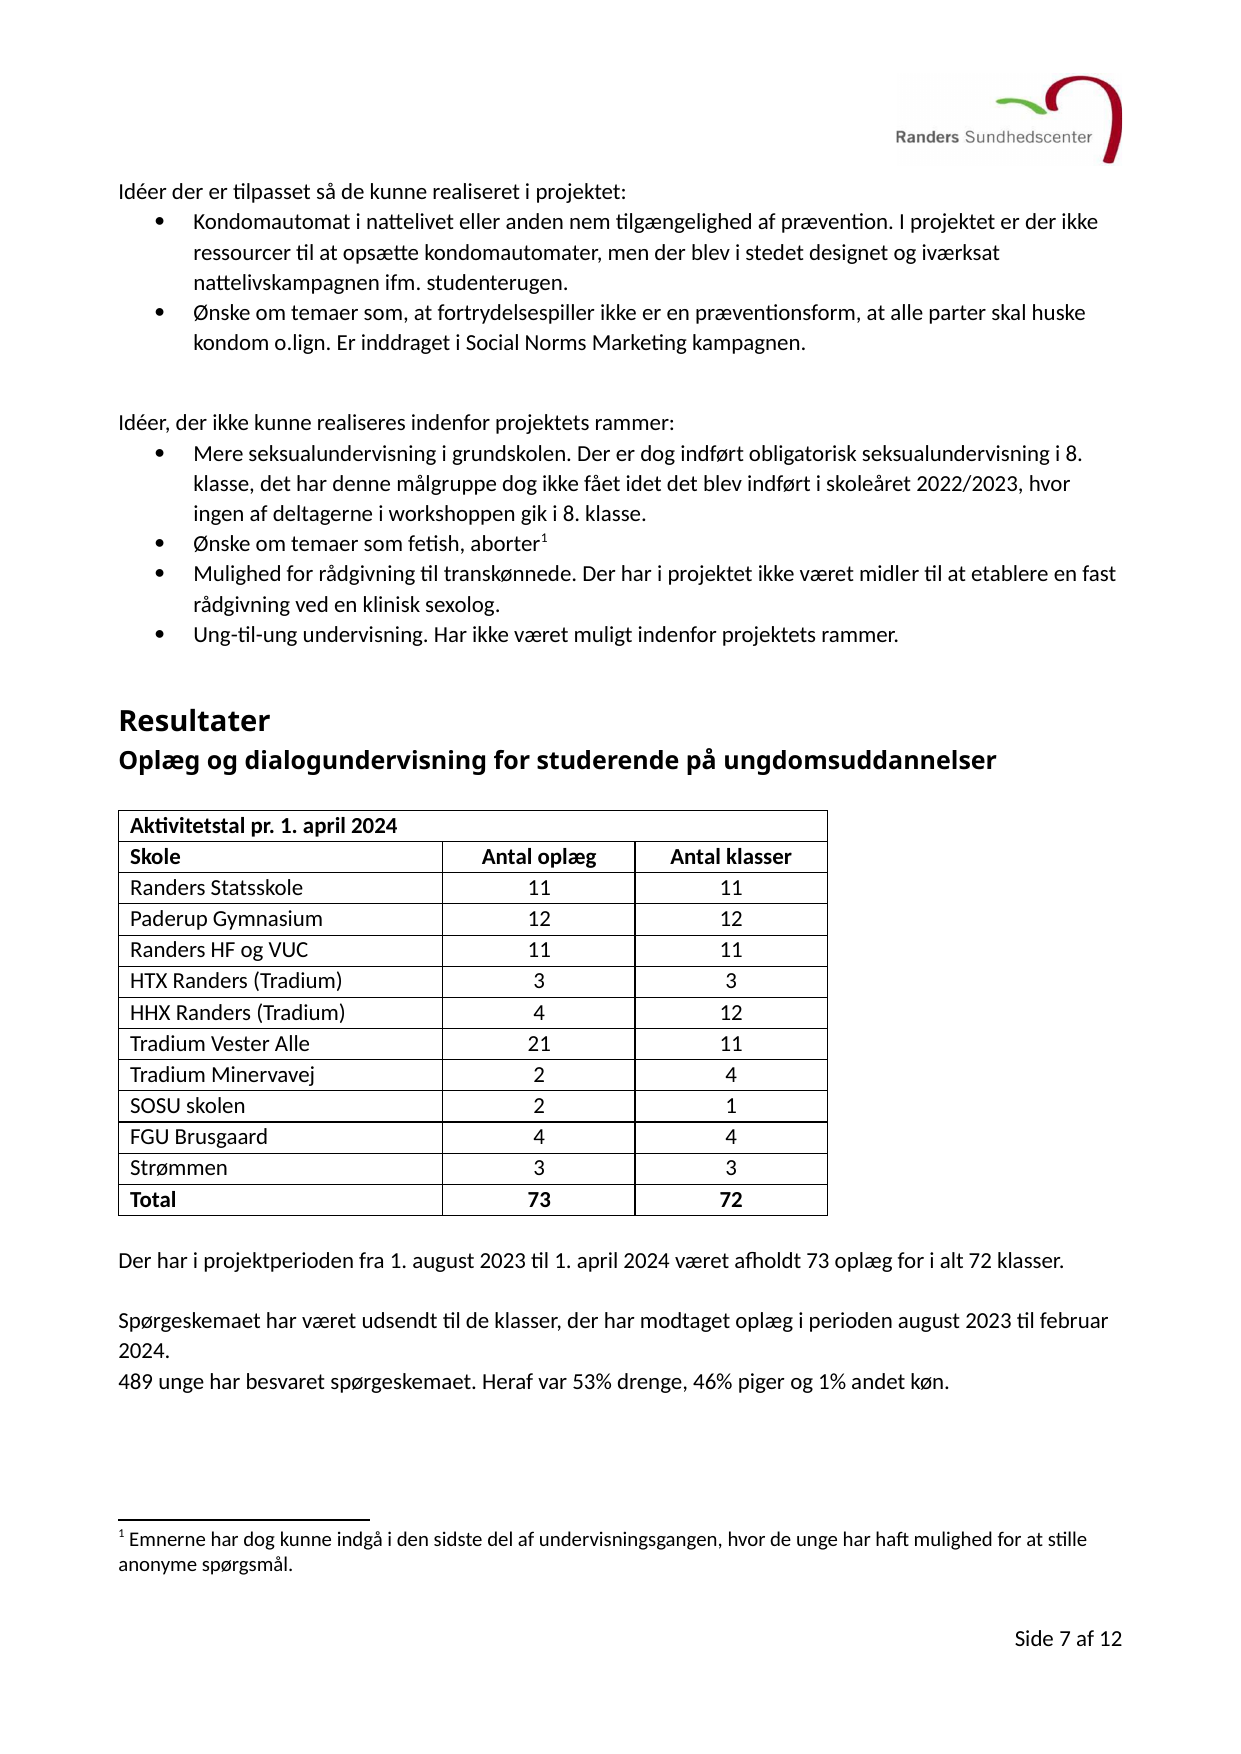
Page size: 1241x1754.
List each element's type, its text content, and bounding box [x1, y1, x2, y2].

text Spørgeskemaet har været udsendt til de klasser, der har modtaget oplæg i perioden august 2023 til februar 2024. [118, 1306, 1122, 1365]
subtitle Oplæg og dialogundervisning for studerende på ungdomsuddannelser [118, 743, 1122, 777]
table_cell 2 [443, 1060, 634, 1090]
list Ung-til-ung undervisning. Har ikke været muligt indenfor projektets rammer. [156, 620, 1122, 648]
table_cell HHX Randers (Tradium) [119, 998, 442, 1028]
table_cell 4 [443, 1123, 634, 1152]
list Ønske om temaer som fetish, aborter [156, 529, 1122, 557]
table_cell Tradium Vester Alle [119, 1029, 442, 1059]
table_cell 11 [636, 1029, 827, 1059]
table_cell 11 [636, 873, 827, 903]
list Kondomautomat i nattelivet eller anden nem tilgængelighed af prævention. I projektet er der ikke ressourcer til at opsætte kondomautomater, men der blev i stedet designet og iværksat nattelivskampagnen ifm. studenterugen. [156, 207, 1122, 296]
table_cell FGU Brusgaard [119, 1123, 442, 1152]
picture [896, 73, 1123, 166]
table_cell 3 [636, 967, 827, 997]
table_cell 72 [636, 1185, 827, 1215]
table_cell 4 [636, 1123, 827, 1152]
table_cell 2 [443, 1091, 634, 1121]
table_cell 11 [443, 873, 634, 903]
table_cell 4 [636, 1060, 827, 1090]
table_cell 3 [443, 1154, 634, 1184]
table_cell 11 [443, 936, 634, 966]
table_cell 12 [443, 904, 634, 934]
table_cell Skole [119, 842, 442, 872]
table_cell 3 [443, 967, 634, 997]
table_header Aktivitetstal pr. 1. april 2024 [119, 811, 827, 841]
table_cell 12 [636, 998, 827, 1028]
table_cell 73 [443, 1185, 634, 1215]
table_cell Tradium Minervavej [119, 1060, 442, 1090]
table_cell 4 [443, 998, 634, 1028]
subtitle Resultater [118, 700, 1122, 740]
table_cell 11 [636, 936, 827, 966]
text Idéer, der ikke kunne realiseres indenfor projektets rammer: [118, 408, 1122, 436]
table_cell Strømmen [119, 1154, 442, 1184]
table_cell Antal oplæg [443, 842, 634, 872]
table_cell SOSU skolen [119, 1091, 442, 1121]
list Mere seksualundervisning i grundskolen. Der er dog indført obligatorisk seksualundervisning i 8. klasse, det har denne målgruppe dog ikke fået idet det blev indført i skoleåret 2022/2023, hvor ingen af deltagerne i workshoppen gik i 8. klasse. [156, 439, 1122, 527]
table_cell 21 [443, 1029, 634, 1059]
table_cell Randers HF og VUC [119, 936, 442, 966]
table_cell 3 [636, 1154, 827, 1184]
list Ønske om temaer som, at fortrydelsespiller ikke er en præventionsform, at alle parter skal huske kondom o.lign. Er inddraget i Social Norms Marketing kampagnen. [156, 298, 1122, 356]
table_cell HTX Randers (Tradium) [119, 967, 442, 997]
table_cell Total [119, 1185, 442, 1215]
table_cell Randers Statsskole [119, 873, 442, 903]
table_cell 12 [636, 904, 827, 934]
text 489 unge har besvaret spørgeskemaet. Heraf var 53% drenge, 46% piger og 1% andet køn. [118, 1367, 1122, 1395]
list Mulighed for rådgivning til transkønnede. Der har i projektet ikke været midler til at etablere en fast rådgivning ved en klinisk sexolog. [156, 559, 1122, 618]
table_cell Paderup Gymnasium [119, 904, 442, 934]
text Idéer der er tilpasset så de kunne realiseret i projektet: [118, 177, 1122, 205]
table_cell Antal klasser [636, 842, 827, 872]
text Der har i projektperioden fra 1. august 2023 til 1. april 2024 været afholdt 73 oplæg for i alt 72 klasser. [118, 1246, 1122, 1274]
table_cell 1 [636, 1091, 827, 1121]
